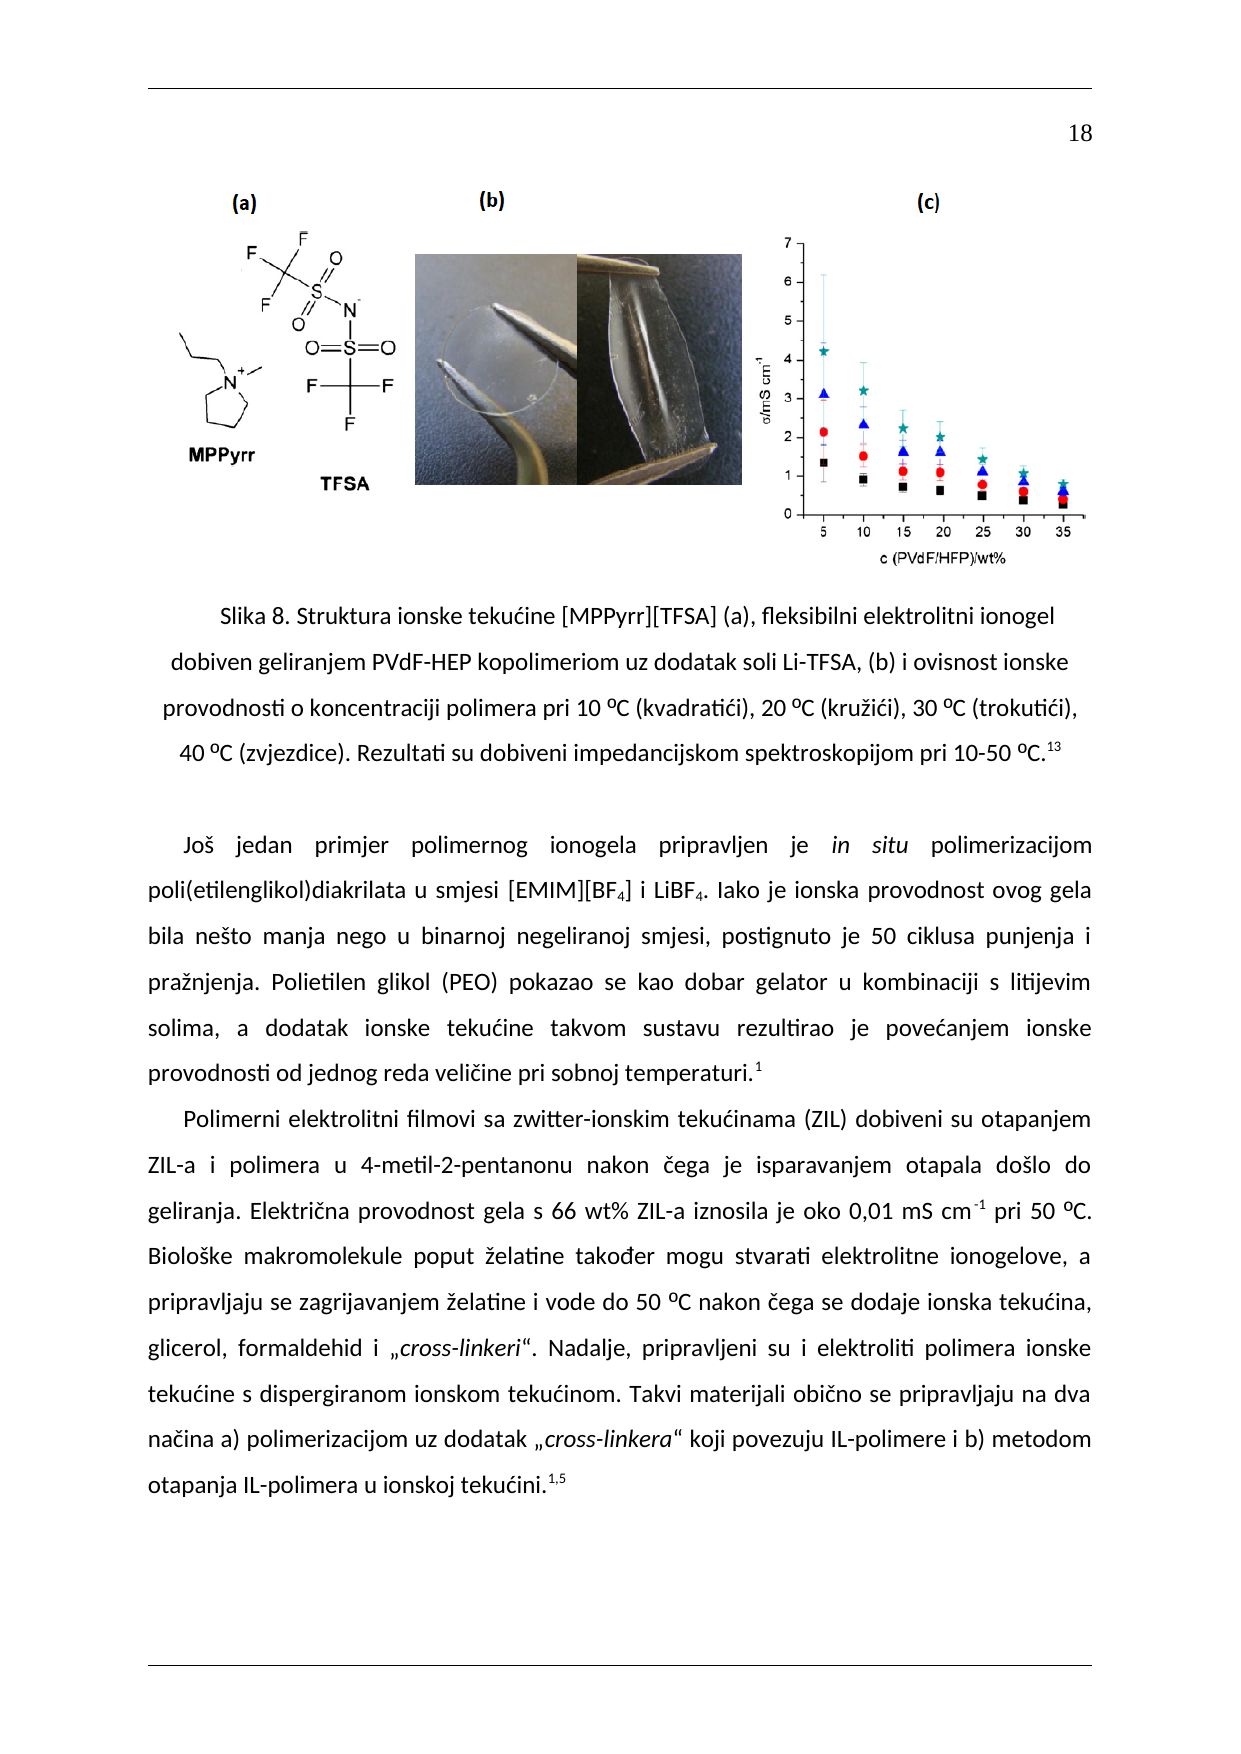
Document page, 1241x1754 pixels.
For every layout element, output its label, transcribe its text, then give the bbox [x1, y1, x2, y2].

text Još jedan primjer polimernog ionogela pripravljen je in situ polimerizacijom poli(etilenglikol)diakrilata u smjesi [EMIM][BF4] i LiBF4. Iako je ionska provodnost ovog gela bila nešto manja nego u binarnoj negeliranoj smjesi, postignuto je 50 ciklusa punjenja i pražnjenja. Polietilen glikol (PEO) pokazao se kao dobar gelator u kombinaciji s litijevim solima, a dodatak ionske tekućine takvom sustavu rezultirao je povećanjem ionske provodnosti od jednog reda veličine pri sobnoj temperaturi.1 [148, 829, 1092, 1088]
text Slika 8. Struktura ionske tekućine [MPPyrr][TFSA] (a), fleksibilni elektrolitni ionogel dobiven geliranjem PVdF-HEP kopolimeriom uz dodatak soli Li-TFSA, (b) i ovisnost ionske provodnosti o koncentraciji polimera pri 10 ºC (kvadratići), 20 ºC (kružići), 30 ºC (trokutići), 40 ºC (zvjezdice). Rezultati su dobiveni impedancijskom spektroskopijom pri 10-50 ºC.13 [148, 600, 1092, 768]
text Polimerni elektrolitni filmovi sa zwitter-ionskim tekućinama (ZIL) dobiveni su otapanjem ZIL-a i polimera u 4-metil-2-pentanonu nakon čega je isparavanjem otapala došlo do geliranja. Električna provodnost gela s 66 wt% ZIL-a iznosila je oko 0,01 mS cm-1 pri 50 ºC. Biološke makromolekule poput želatine također mogu stvarati elektrolitne ionogelove, a pripravljaju se zagrijavanjem želatine i vode do 50 ºC nakon čega se dodaje ionska tekućina, glicerol, formaldehid i „cross-linkeri“. Nadalje, pripravljeni su i elektroliti polimera ionske tekućine s dispergiranom ionskom tekućinom. Takvi materijali obično se pripravljaju na dva načina a) polimerizacijom uz dodatak „cross-linkera“ koji povezuju IL-polimere i b) metodom otapanja IL-polimera u ionskoj tekućini.1,5 [148, 1103, 1092, 1500]
picture [147, 177, 1091, 586]
